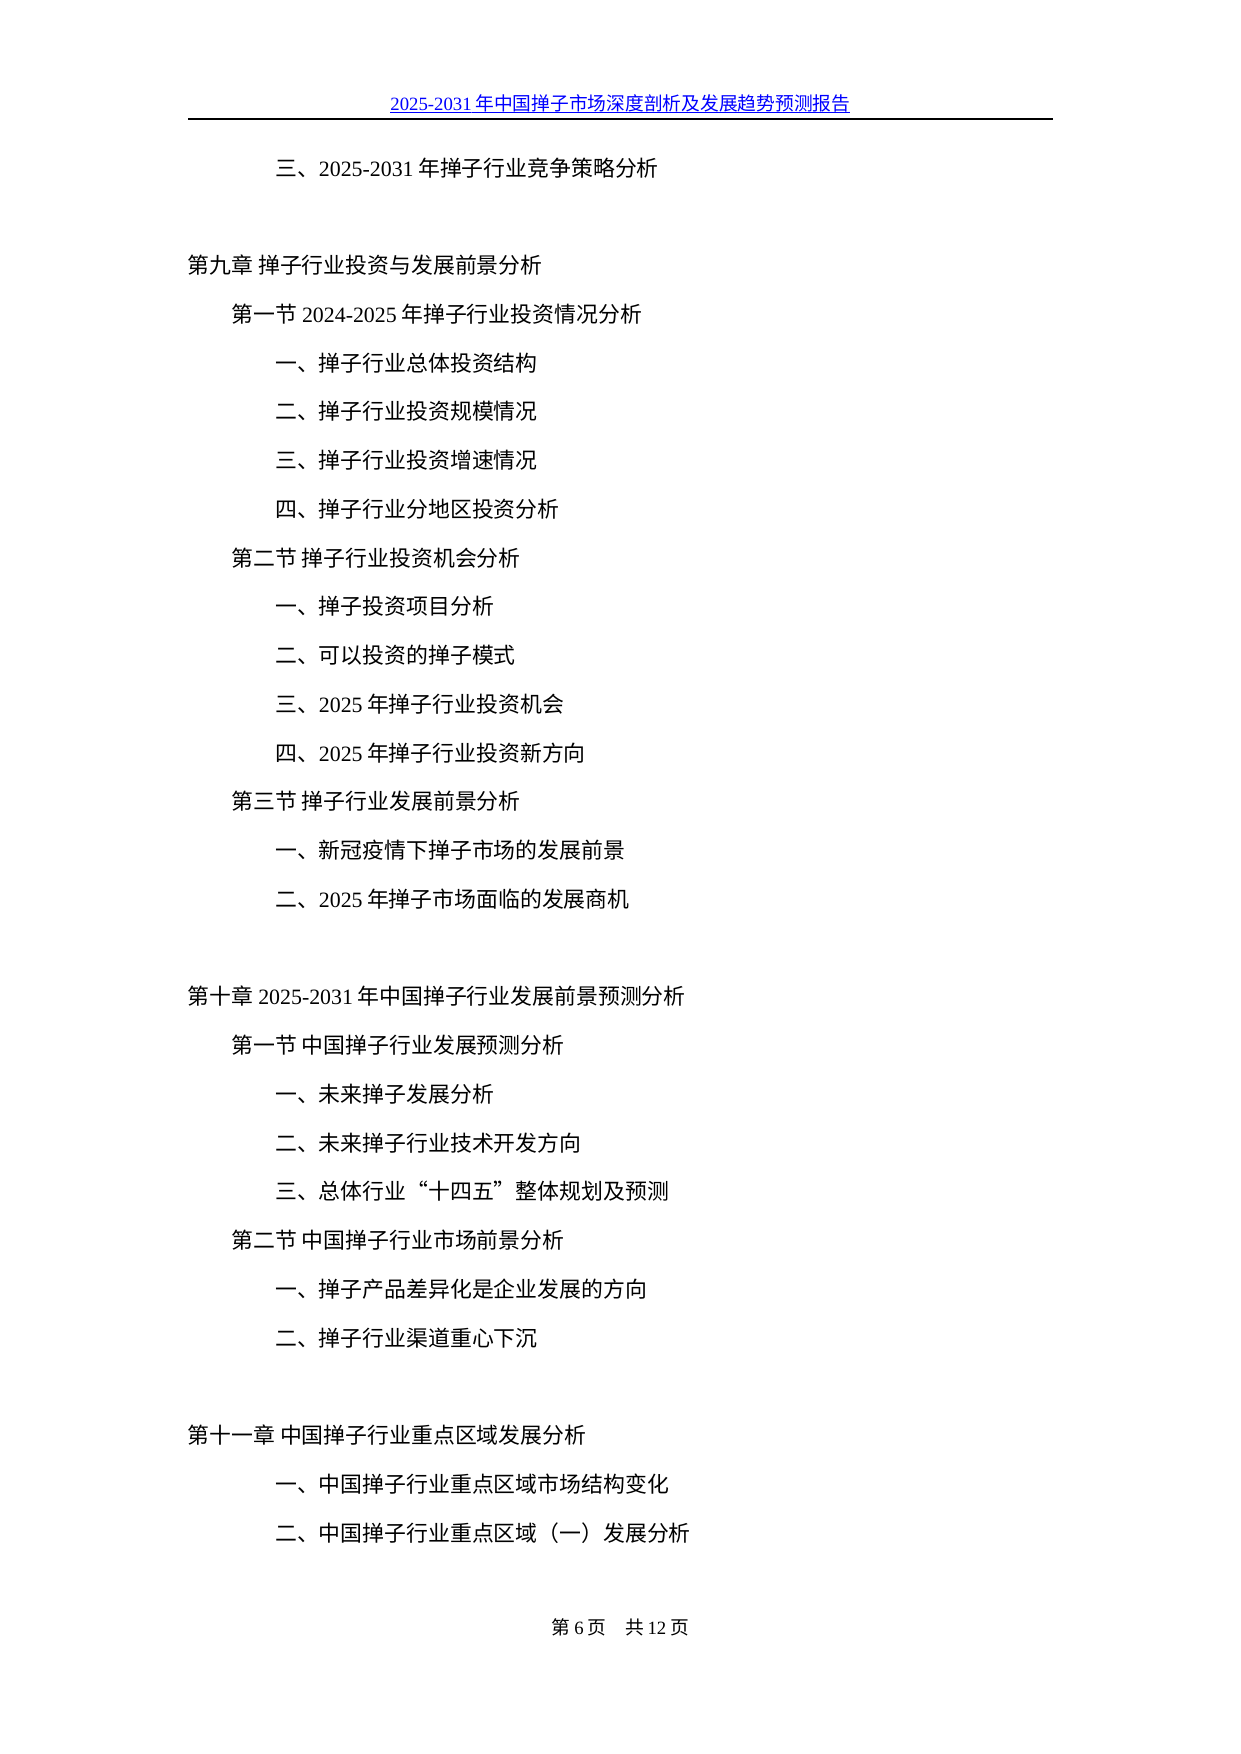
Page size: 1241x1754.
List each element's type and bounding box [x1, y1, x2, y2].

text [187, 150, 1053, 1548]
